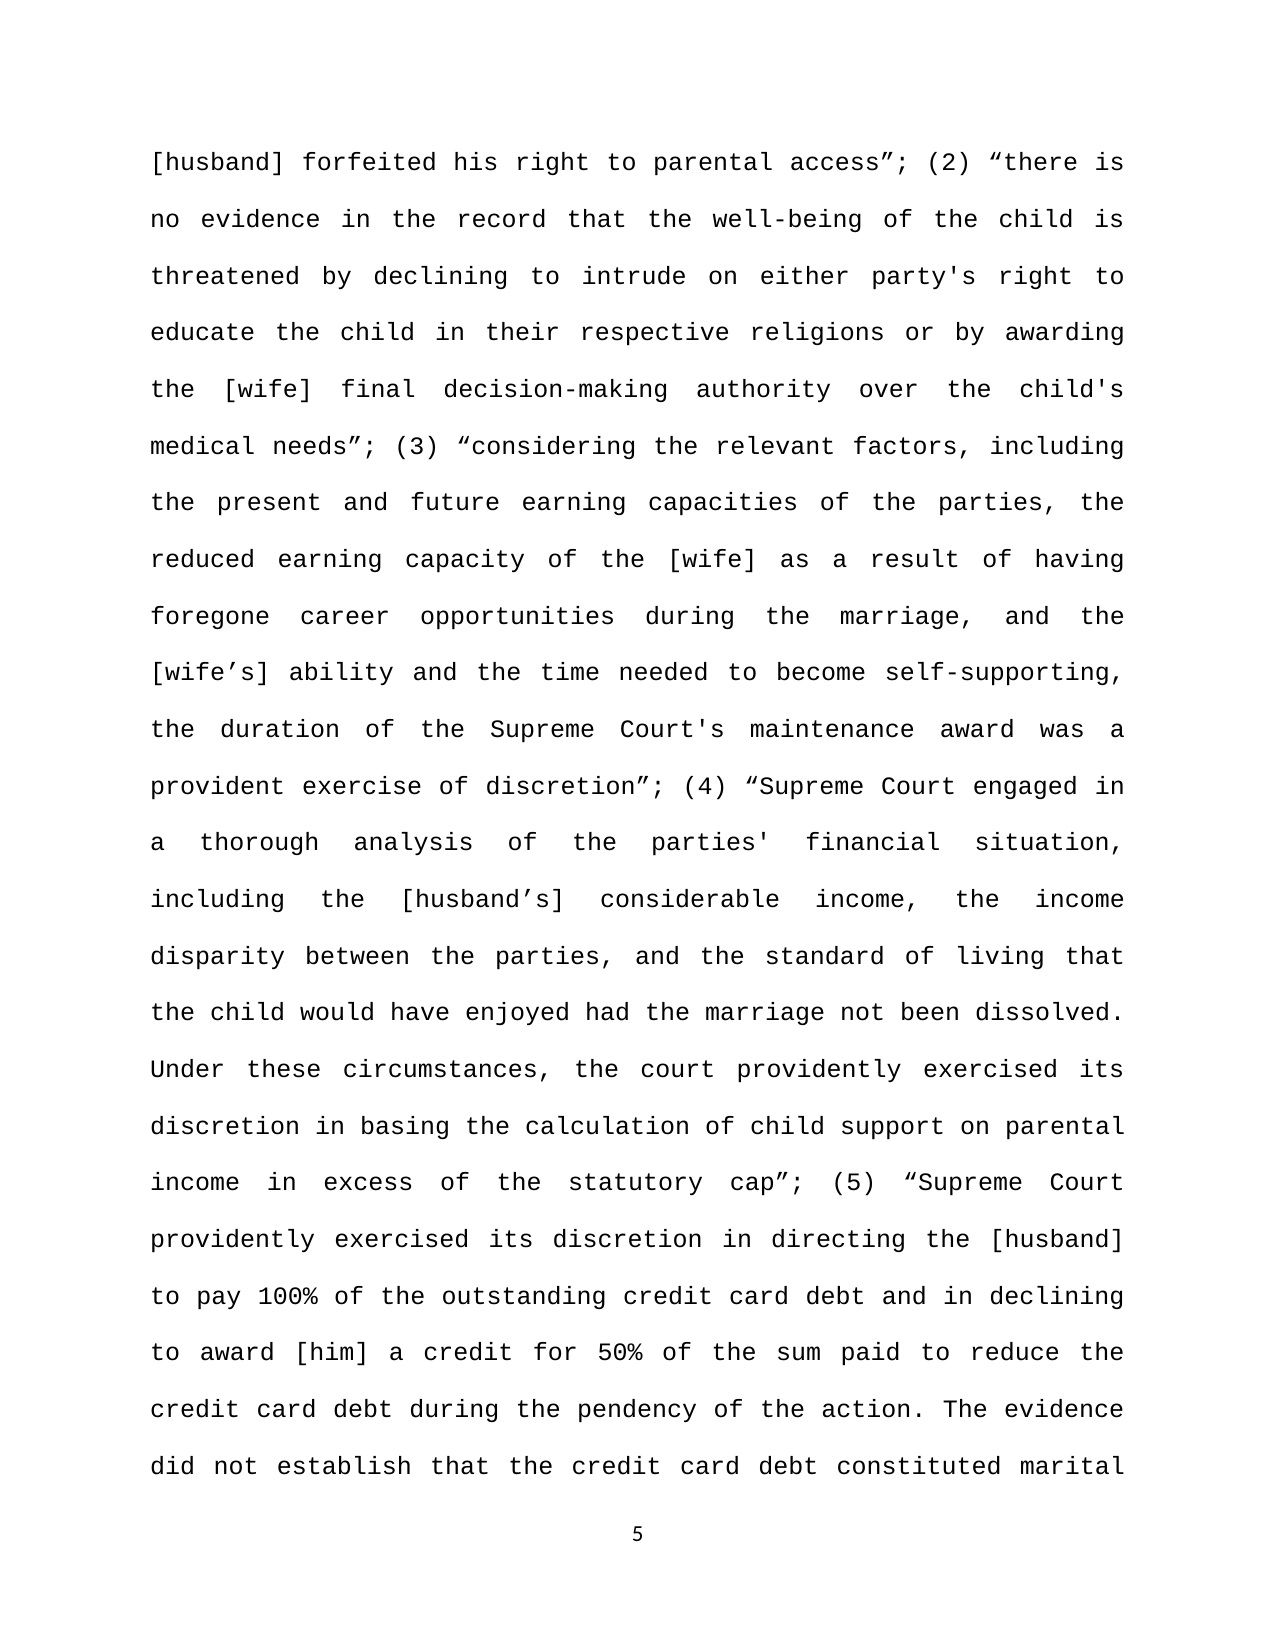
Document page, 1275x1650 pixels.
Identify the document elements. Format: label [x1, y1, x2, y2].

subtitle [150, 150, 1125, 1482]
